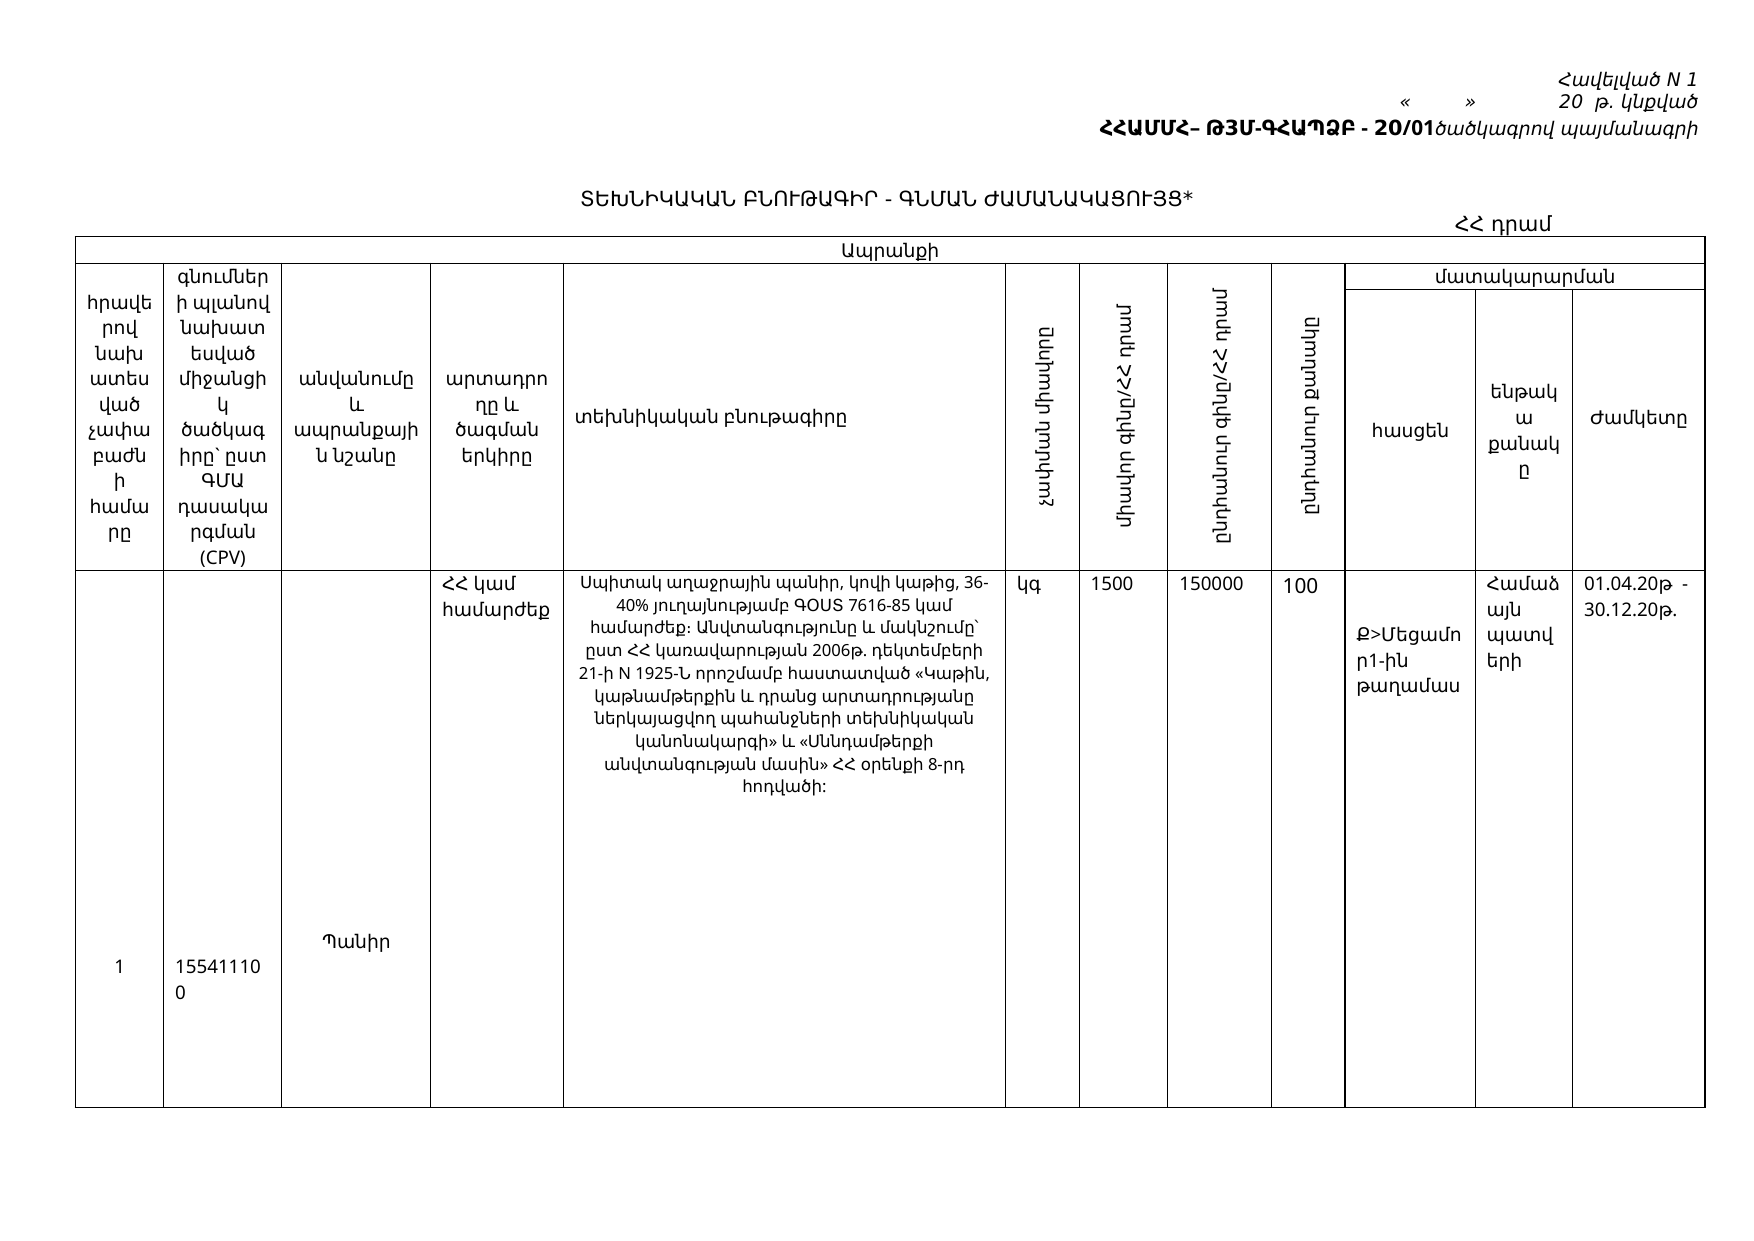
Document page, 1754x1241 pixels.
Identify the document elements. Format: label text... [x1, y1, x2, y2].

table_header Ապրանքի [76, 237, 1704, 262]
text Հավելված N 1 [75, 69, 1698, 91]
table_cell 100 [1272, 571, 1344, 1107]
table_cell ընդհանուր գինը/ՀՀ դրամ [1168, 264, 1271, 570]
table_cell գնումների պլանով նախատեսված միջանցիկ ծածկագիրը` ըստ ԳՄԱ դասակարգման (CPV) [164, 264, 281, 570]
table_cell 1500 [1080, 571, 1167, 1107]
text ՏԵԽՆԻԿԱԿԱՆ ԲՆՈՒԹԱԳԻՐ - ԳՆՄԱՆ ԺԱՄԱՆԱԿԱՑՈՒՅՑ* [75, 187, 1698, 212]
table_cell հասցեն [1346, 290, 1475, 570]
table_cell արտադրողը և ծագման երկիրը [431, 264, 563, 570]
table_cell մատակարարման [1346, 264, 1704, 289]
table_cell կգ [1006, 571, 1079, 1107]
table_cell չափման միավորը [1006, 264, 1079, 570]
table_cell ՀՀ կամ համարժեք [431, 571, 563, 1107]
table_cell 155411100 [164, 571, 281, 1107]
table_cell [564, 571, 1005, 1107]
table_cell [1573, 571, 1704, 1107]
table_cell տեխնիկական բնութագիրը [564, 264, 1005, 570]
table_cell 1 [76, 571, 163, 1107]
table_cell ենթակա քանակը [1476, 290, 1572, 570]
table_cell Ժամկետը [1573, 290, 1704, 570]
table_cell անվանումը և ապրանքային նշանը [282, 264, 430, 570]
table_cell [1346, 571, 1475, 1107]
table_cell ընդհանուր քանակը [1272, 264, 1344, 570]
table_cell միավոր գինը/ՀՀ դրամ [1080, 264, 1167, 570]
text ՀՀ դրամ [75, 212, 1698, 236]
text ՀՀԱՄՄՀ– Թ3Մ-ԳՀԱՊՁԲ - 20/01ծածկագրով պայմանագրի [75, 113, 1698, 141]
table_cell հրավերով նախատեսված չափաբաժնի համարը [76, 264, 163, 570]
table_cell Պանիր [282, 571, 430, 1107]
text « » 20 թ. կնքված [75, 91, 1698, 113]
table_cell Համաձայն պատվերի [1476, 571, 1572, 1107]
table_cell 150000 [1168, 571, 1271, 1107]
